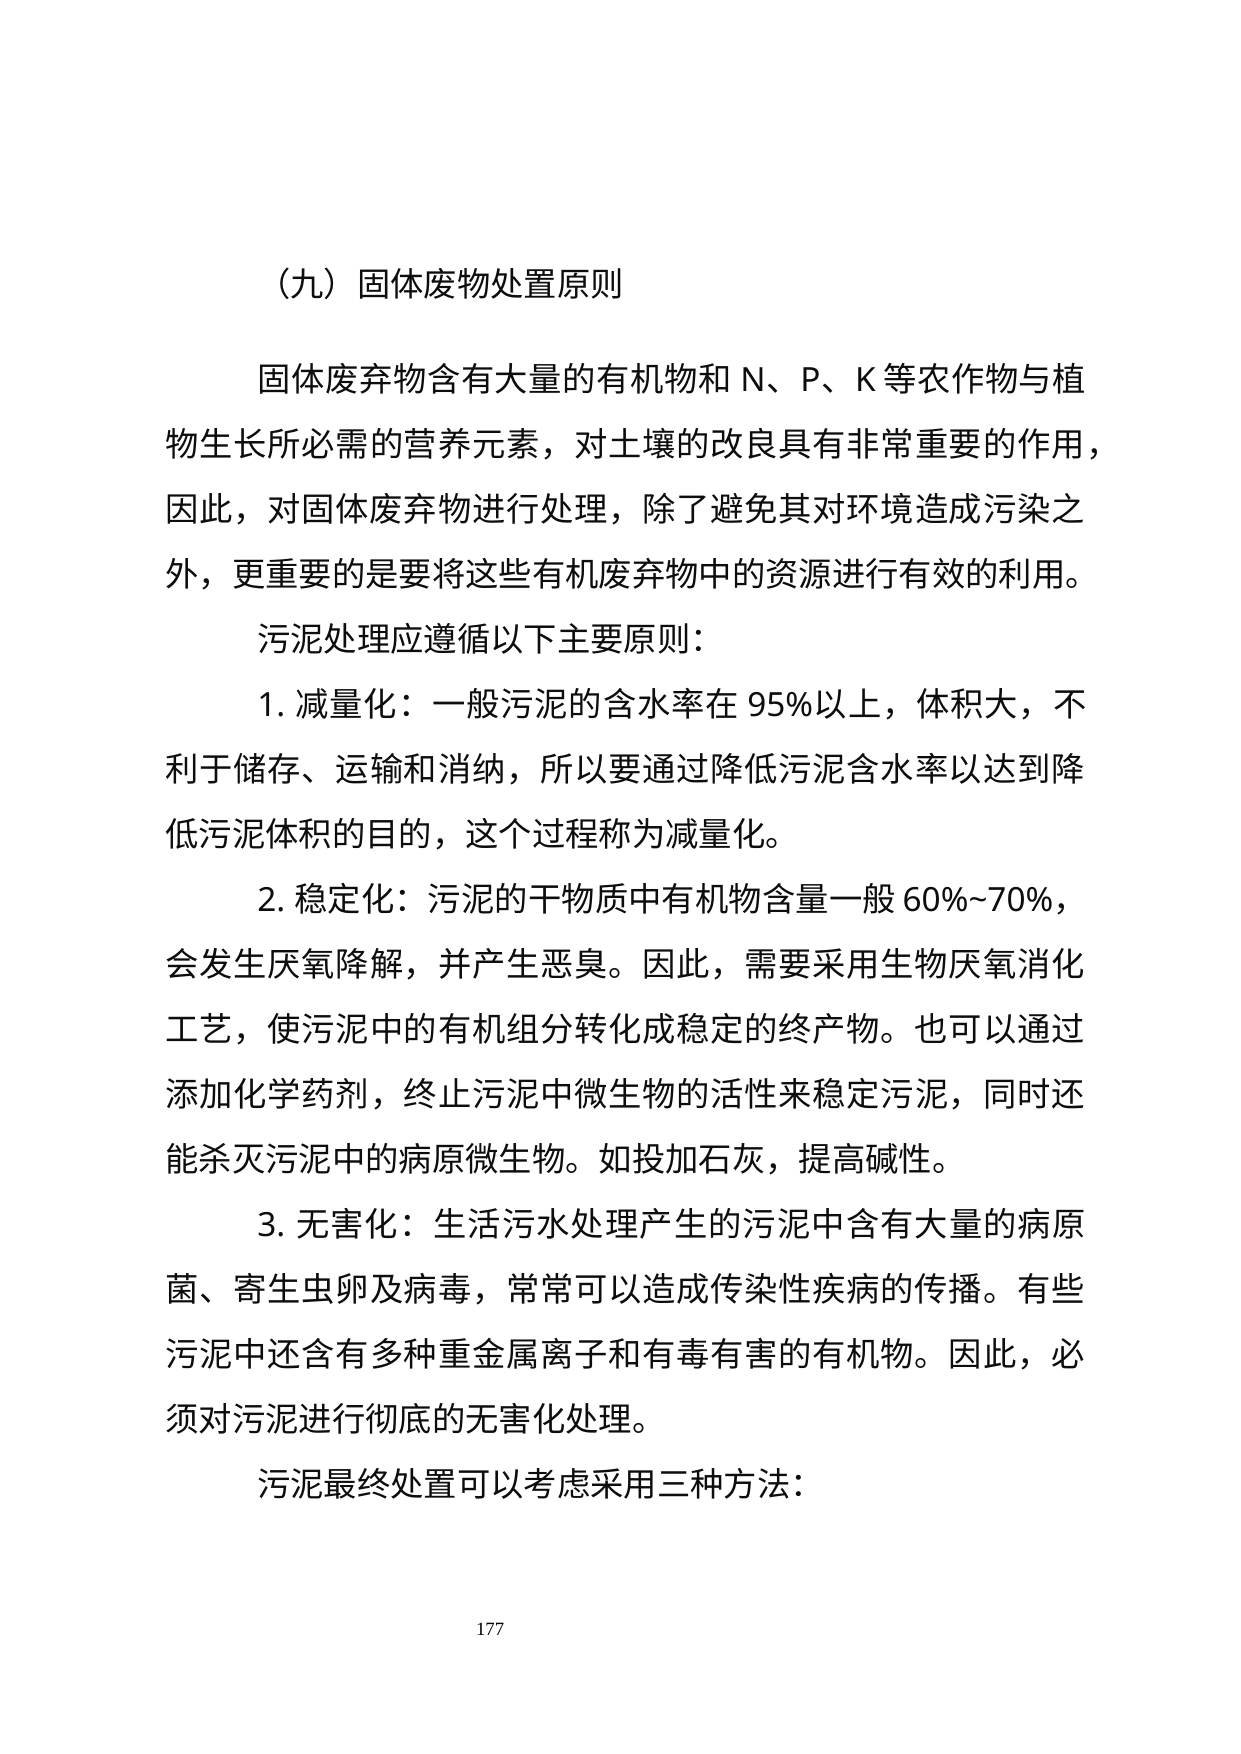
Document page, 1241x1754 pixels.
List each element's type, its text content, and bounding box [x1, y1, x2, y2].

text 1. 减量化：一般污泥的含水率在95%以上，体积大，不利于储存、运输和消纳，所以要通过降低污泥含水率以达到降低污泥体积的目的，这个过程称为减量化。 [165, 669, 1087, 864]
text 3. 无害化：生活污水处理产生的污泥中含有大量的病原菌、寄生虫卵及病毒，常常可以造成传染性疾病的传播。有些污泥中还含有多种重金属离子和有毒有害的有机物。因此，必须对污泥进行彻底的无害化处理。 [165, 1189, 1087, 1449]
text 2. 稳定化：污泥的干物质中有机物含量一般60%~70%，会发生厌氧降解，并产生恶臭。因此，需要采用生物厌氧消化工艺，使污泥中的有机组分转化成稳定的终产物。也可以通过添加化学药剂，终止污泥中微生物的活性来稳定污泥，同时还能杀灭污泥中的病原微生物。如投加石灰，提高碱性。 [165, 864, 1087, 1189]
text 污泥处理应遵循以下主要原则： [165, 604, 1087, 669]
subtitle （九）固体废物处置原则 [165, 250, 1087, 315]
text 污泥最终处置可以考虑采用三种方法： [165, 1449, 1087, 1514]
text 固体废弃物含有大量的有机物和N、P、K等农作物与植物生长所必需的营养元素，对土壤的改良具有非常重要的作用，因此，对固体废弃物进行处理，除了避免其对环境造成污染之外，更重要的是要将这些有机废弃物中的资源进行有效的利用。 [165, 344, 1087, 604]
